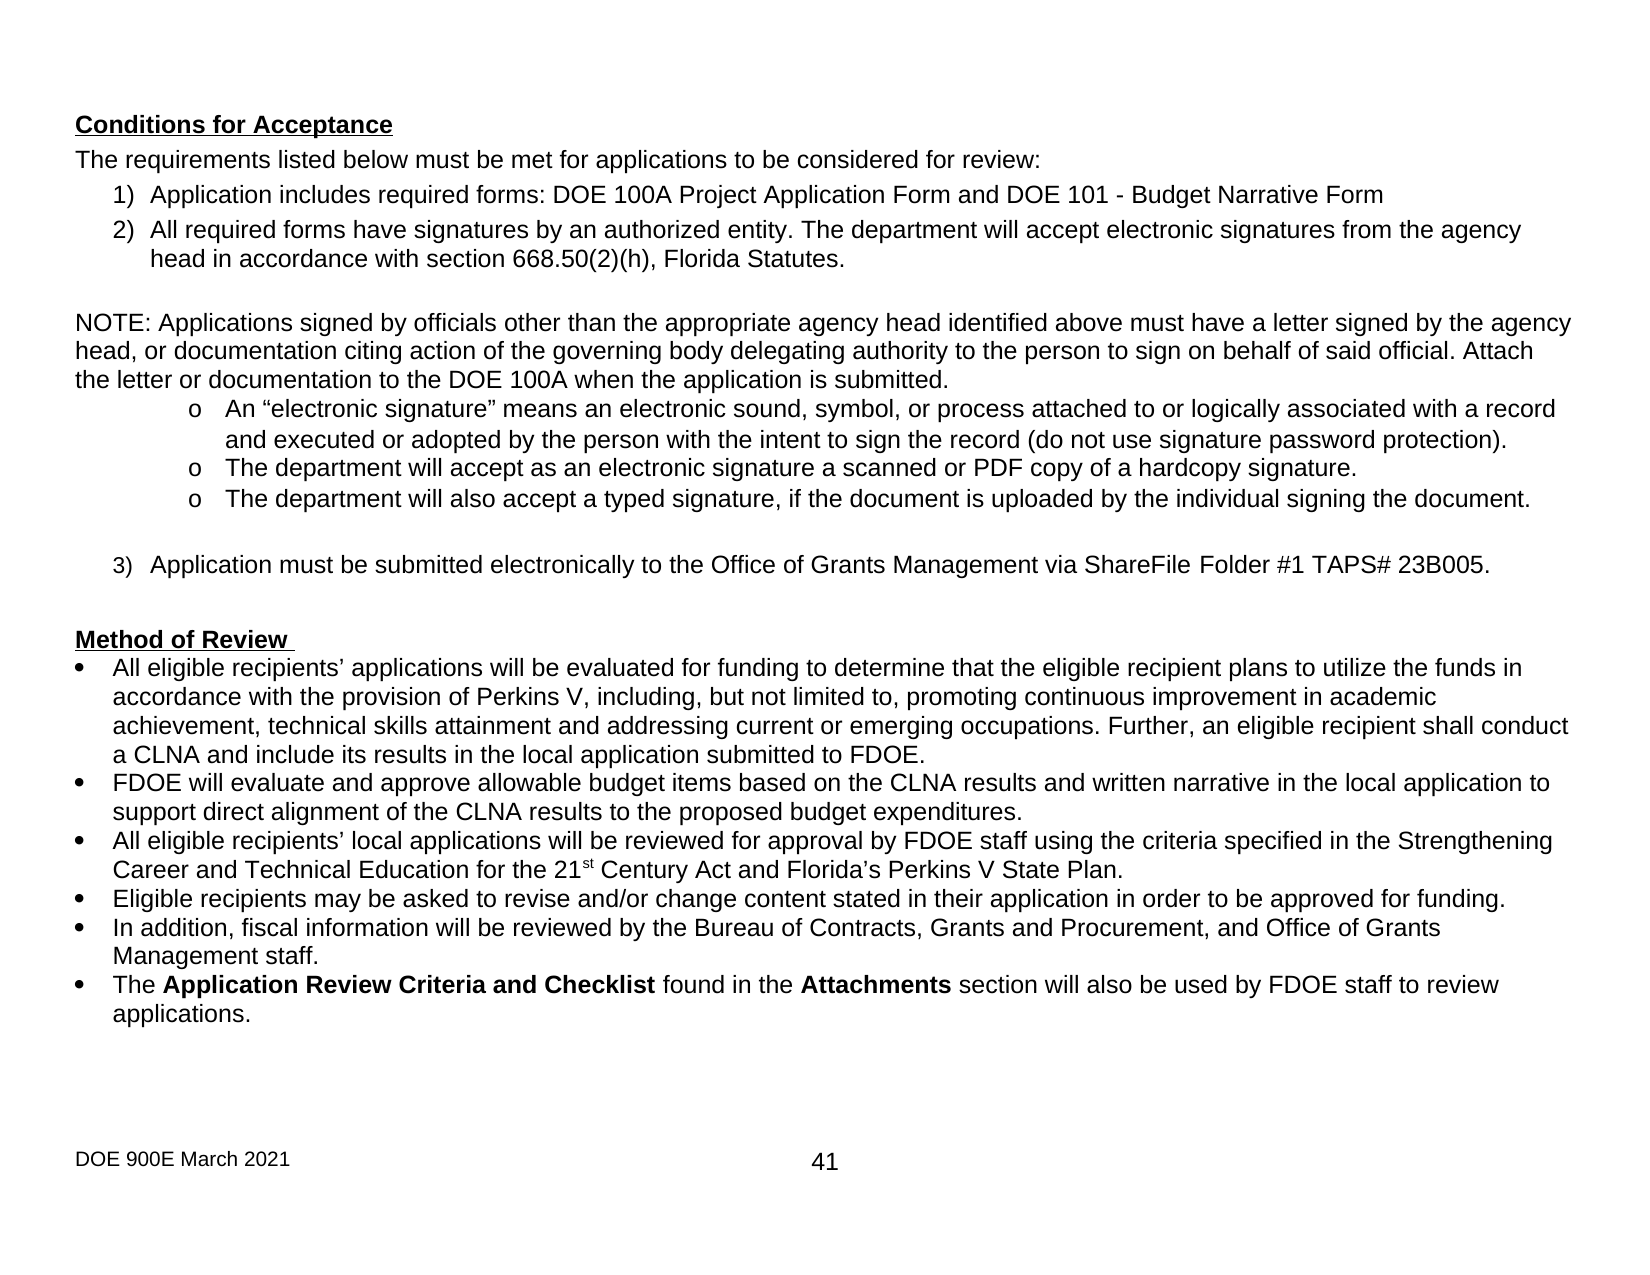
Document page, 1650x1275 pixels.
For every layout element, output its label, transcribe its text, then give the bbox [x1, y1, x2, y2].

list Application must be submitted electronically to the Office of Grants Management via ShareFile Folder #1 TAPS# 23B005. [112, 550, 1537, 579]
list The Application Review Criteria and Checklist found in the Attachments section will also be used by FDOE staff to review applications. [75, 970, 1575, 1028]
text The requirements listed below must be met for applications to be considered for review: [75, 145, 1575, 174]
list An “electronic signature” means an electronic sound, symbol, or process attached to or logically associated with a record and executed or adopted by the person with the intent to sign the record (do not use signature password protection). [187, 394, 1575, 453]
text NOTE: Applications signed by officials other than the appropriate agency head identified above must have a letter signed by the agency head, or documentation citing action of the governing body delegating authority to the person to sign on behalf of said official. Attach the letter or documentation to the DOE 100A when the application is submitted. [75, 307, 1575, 394]
list FDOE will evaluate and approve allowable budget items based on the CLNA results and written narrative in the local application to support direct alignment of the CLNA results to the proposed budget expenditures. [75, 768, 1575, 826]
list The department will accept as an electronic signature a scanned or PDF copy of a hardcopy signature. [187, 453, 1575, 484]
list The department will also accept a typed signature, if the document is uploaded by the individual signing the document. [187, 484, 1575, 515]
text Conditions for Acceptance [75, 110, 1575, 139]
text Method of Review [75, 624, 1575, 653]
list All eligible recipients’ applications will be evaluated for funding to determine that the eligible recipient plans to utilize the funds in accordance with the provision of Perkins V, including, but not limited to, promoting continuous improvement in academic achievement, technical skills attainment and addressing current or emerging occupations. Further, an eligible recipient shall conduct a CLNA and include its results in the local application submitted to FDOE. [75, 653, 1575, 768]
list All required forms have signatures by an authorized entity. The department will accept electronic signatures from the agency head in accordance with section 668.50(2)(h), Florida Statutes. [112, 215, 1537, 272]
list Application includes required forms: DOE 100A Project Application Form and DOE 101 - Budget Narrative Form [112, 180, 1537, 209]
list All eligible recipients’ local applications will be reviewed for approval by FDOE staff using the criteria specified in the Strengthening Career and Technical Education for the 21st Century Act and Florida’s Perkins V State Plan. [75, 826, 1575, 884]
list Eligible recipients may be asked to revise and/or change content stated in their application in order to be approved for funding. [75, 884, 1575, 912]
list In addition, fiscal information will be reviewed by the Bureau of Contracts, Grants and Procurement, and Office of Grants Management staff. [75, 912, 1575, 970]
